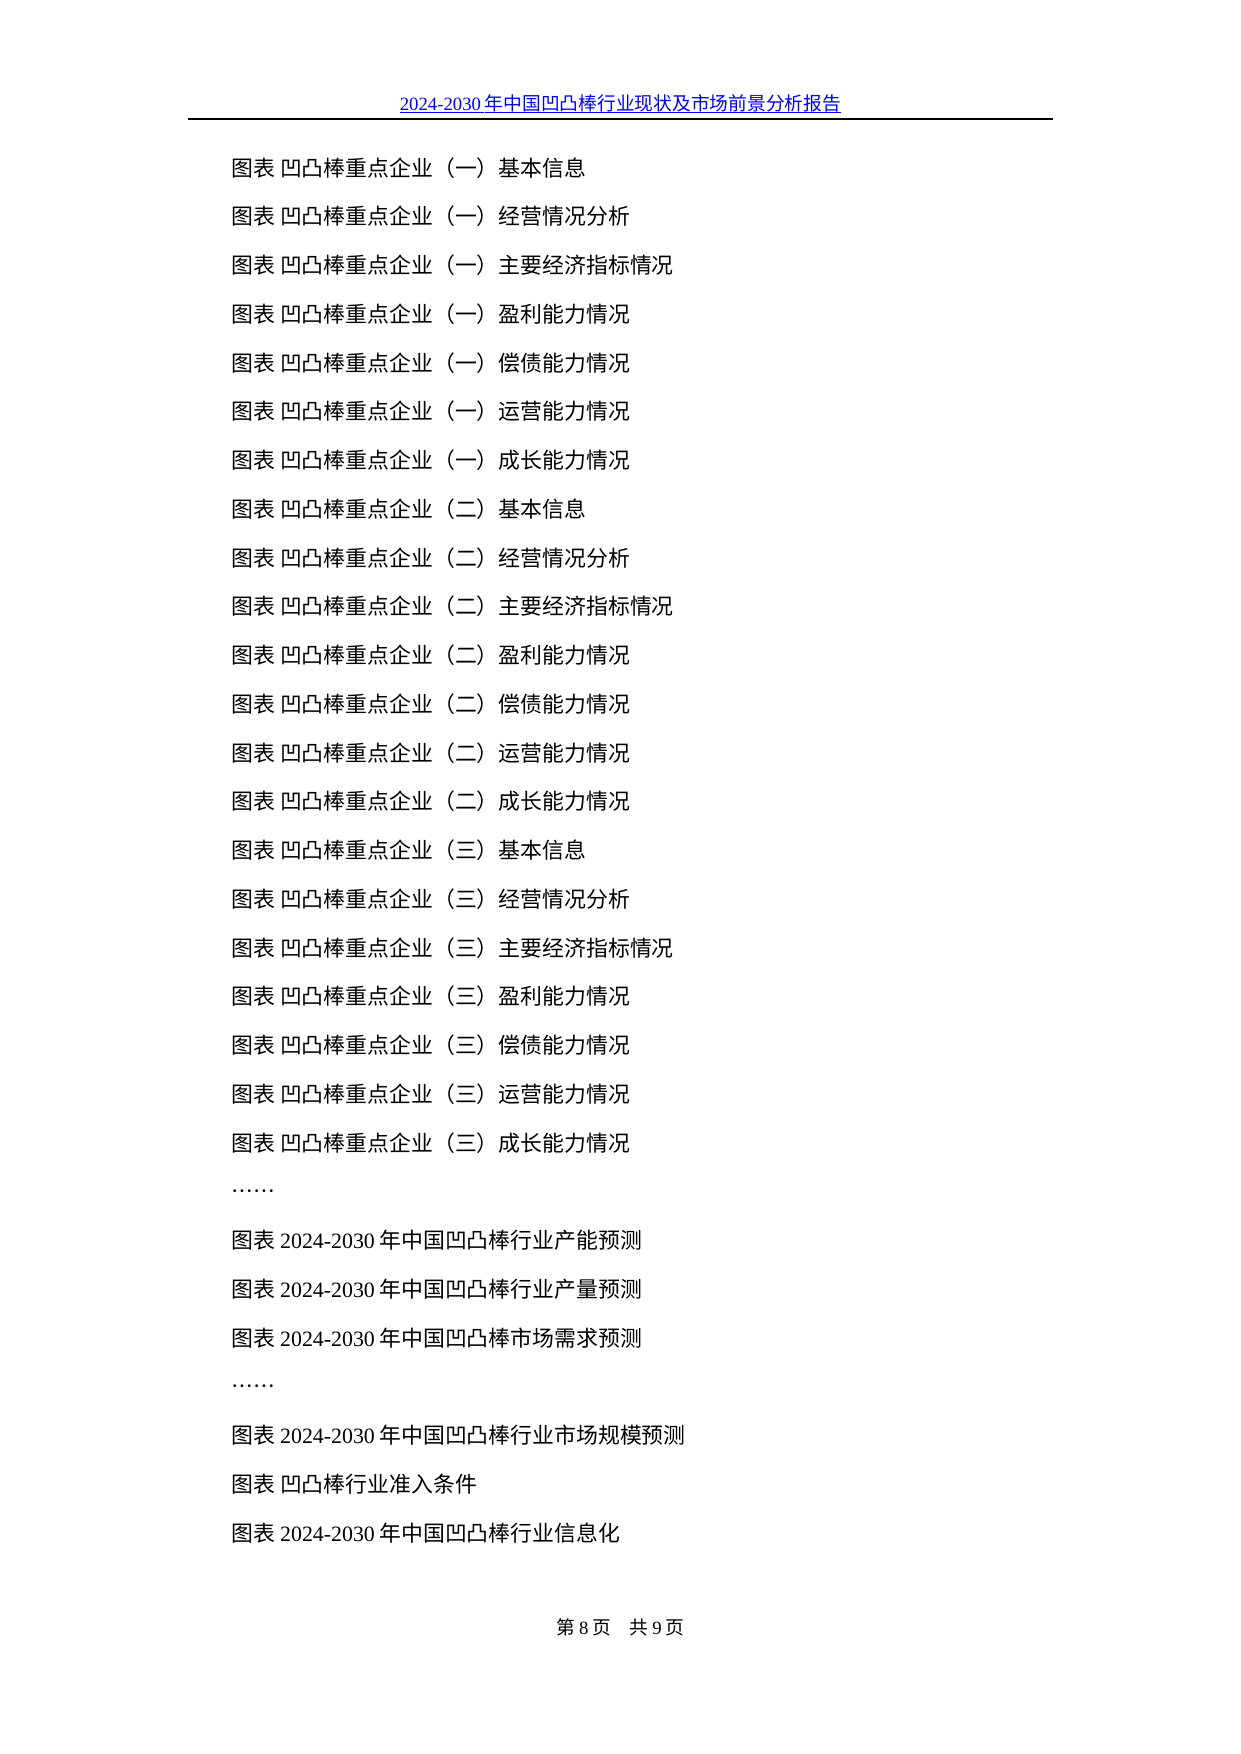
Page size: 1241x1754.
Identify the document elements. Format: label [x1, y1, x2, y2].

text [187, 150, 1053, 1548]
